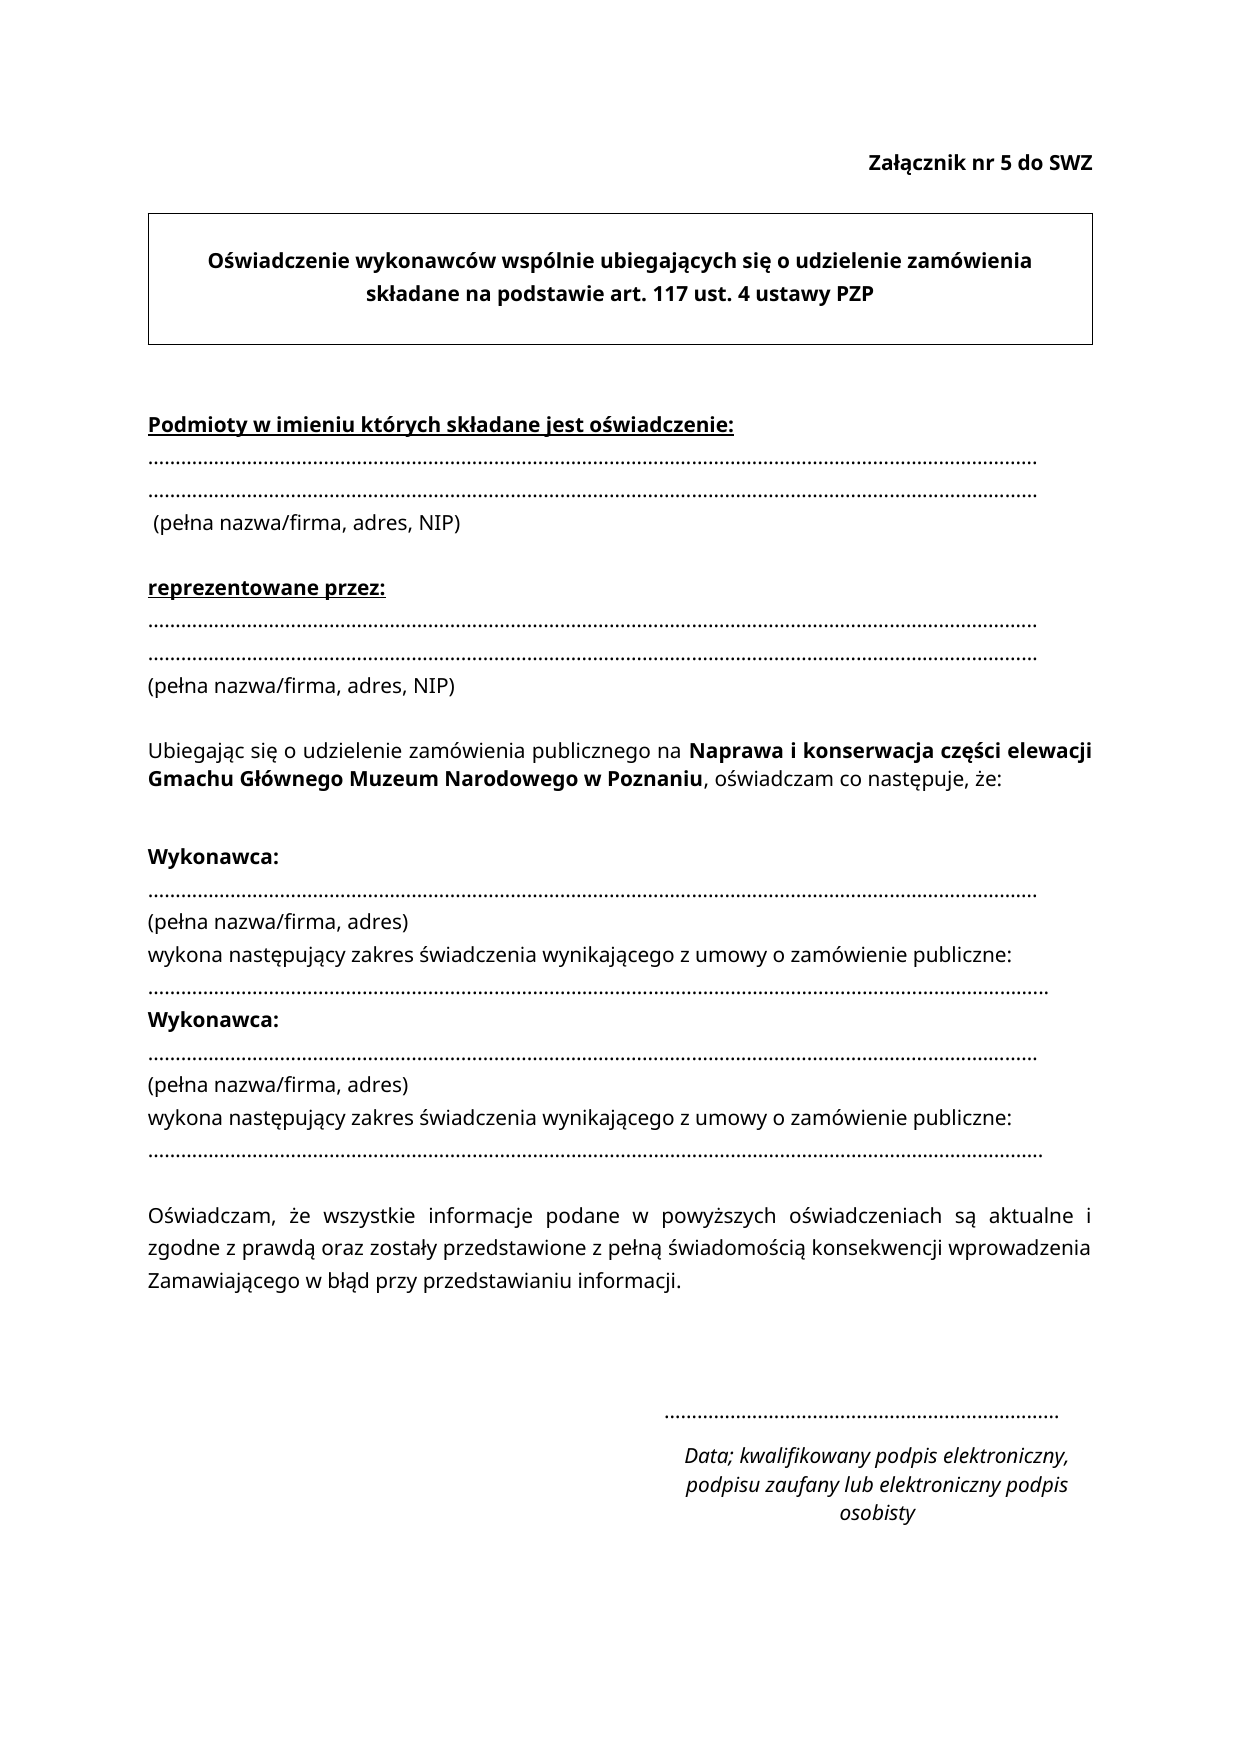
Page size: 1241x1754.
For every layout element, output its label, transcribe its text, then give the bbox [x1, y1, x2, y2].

text …………………………………………………………………………………………………………………………………………..…. [148, 442, 1093, 471]
text ………………………………………………………………………………………………………….………………………..………… [148, 1038, 1093, 1066]
text Wykonawca: [148, 1005, 1093, 1033]
text Wykonawca: [148, 842, 1093, 871]
table_header Oświadczenie wykonawców wspólnie ubiegających się o udzielenie zamówienia składane na podstawie art. 117 ust. 4 ustawy PZP [149, 214, 1092, 344]
text Ubiegając się o udzielenie zamówienia publicznego na Naprawa i konserwacja części elewacji Gmachu Głównego Muzeum Narodowego w Poznaniu, oświadczam co następuje, że: [148, 736, 1093, 793]
text ……………………………………………………………………………………………………………………………...……………… [148, 475, 1093, 503]
text Podmioty w imieniu których składane jest oświadczenie: [148, 410, 1093, 438]
text …………………………………………………………………………………………………………………………………..…………. [148, 875, 1093, 903]
text (pełna nazwa/firma, adres, NIP) [148, 671, 1093, 699]
text …………………………………………………………………………………………………………………………………………...… [148, 638, 1093, 667]
text ……………………………………………………………… [664, 1396, 1093, 1425]
text (pełna nazwa/firma, adres, NIP) [148, 508, 1093, 536]
text (pełna nazwa/firma, adres) [148, 907, 1093, 936]
text reprezentowane przez: [148, 573, 1093, 601]
text …………………………………………………..…..…………………………………………………………………………………..…. [148, 1136, 1093, 1164]
text Data; kwalifikowany podpis elektroniczny, podpisu zaufany lub elektroniczny podpis osobisty [664, 1441, 1093, 1527]
text ……………………………………………………………………………………………………………………………………………... [148, 606, 1093, 634]
text wykona następujący zakres świadczenia wynikającego z umowy o zamówienie publiczne: [148, 1103, 1093, 1131]
text Załącznik nr 5 do SWZ [811, 148, 1093, 176]
text (pełna nazwa/firma, adres) [148, 1070, 1093, 1099]
text Oświadczam, że wszystkie informacje podane w powyższych oświadczeniach są aktualne i zgodne z prawdą oraz zostały przedstawione z pełną świadomością konsekwencji wprowadzenia Zamawiającego w błąd przy przedstawianiu informacji. [148, 1201, 1093, 1294]
text …………………………………………………..…..……………………………………………………………..…..…………………... [148, 972, 1093, 1001]
text wykona następujący zakres świadczenia wynikającego z umowy o zamówienie publiczne: [148, 940, 1093, 968]
